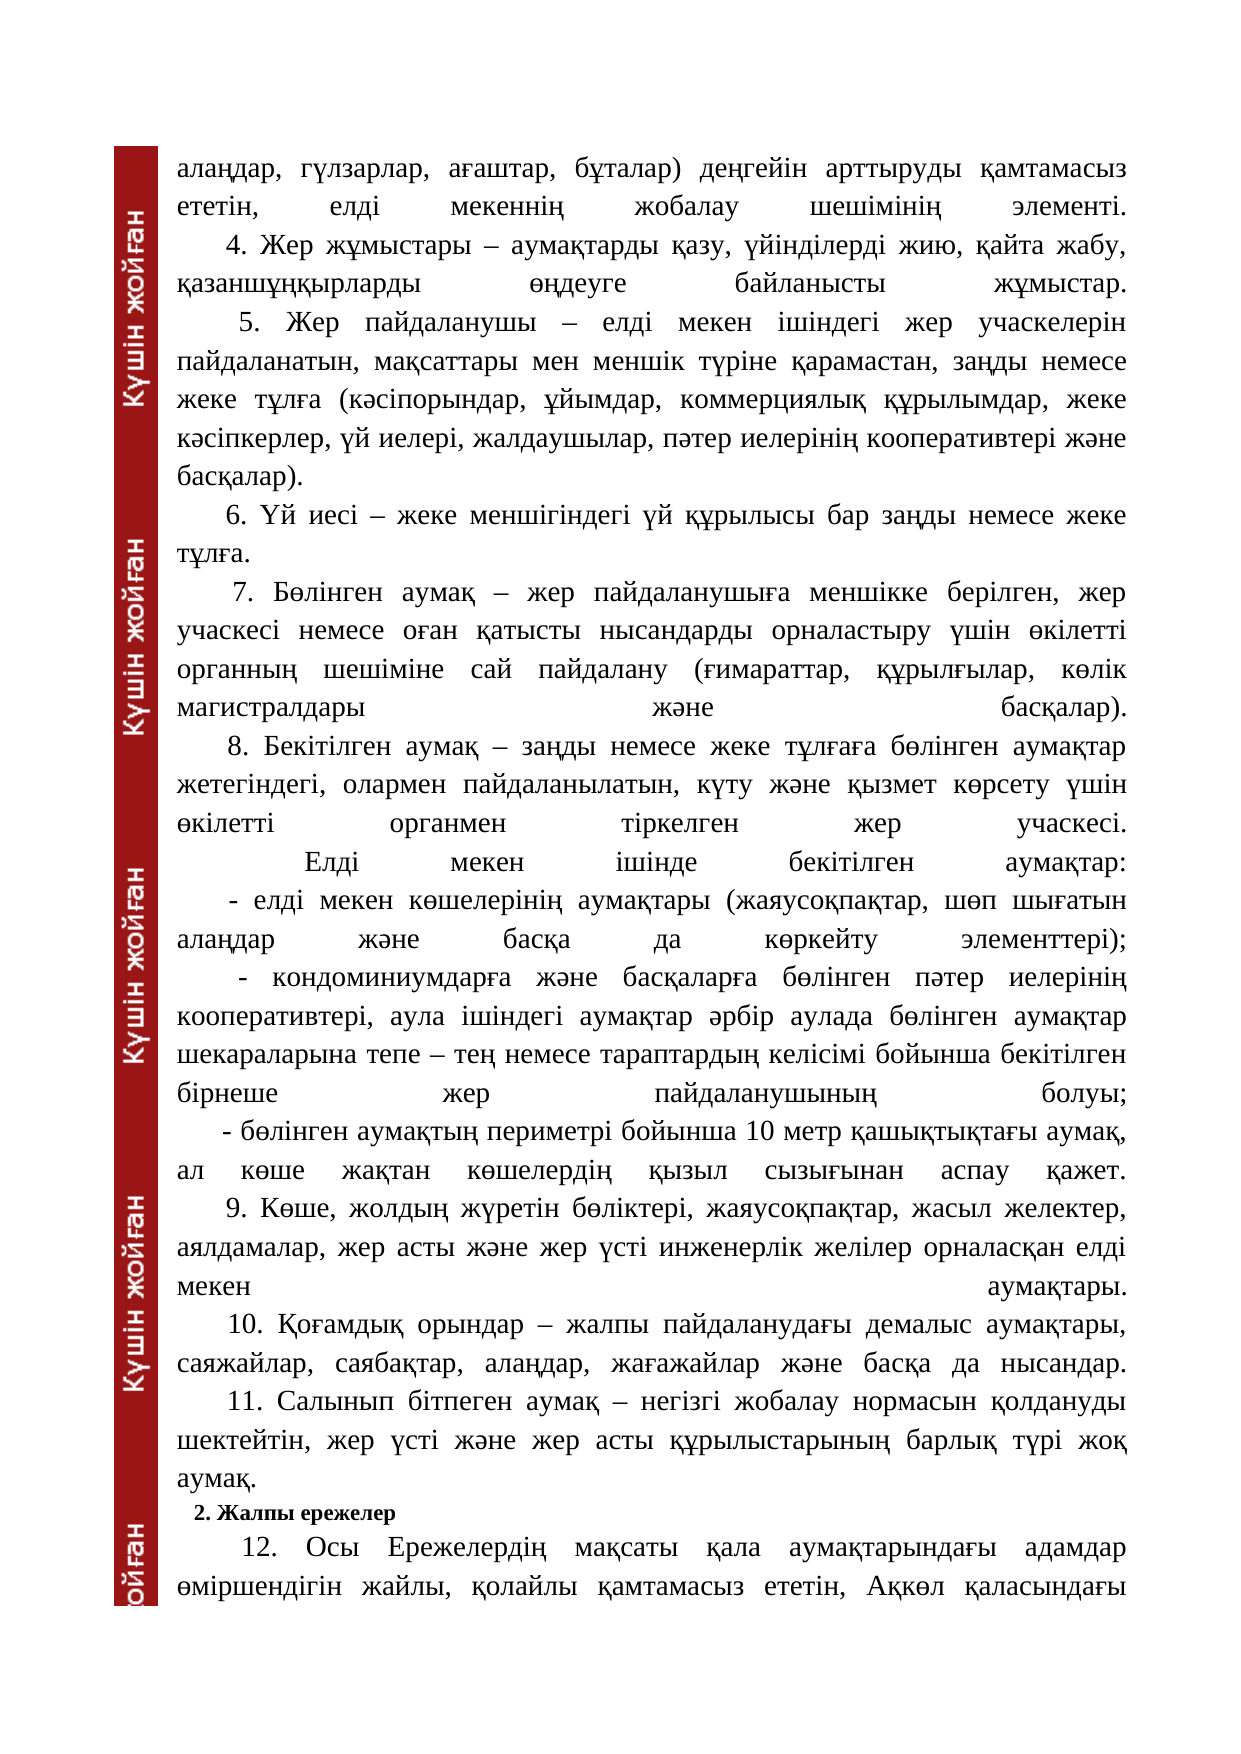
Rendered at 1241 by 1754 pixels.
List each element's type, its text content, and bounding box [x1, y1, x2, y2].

text 2. Жалпы ережелер [112, 1499, 1128, 1525]
picture [114, 1601, 158, 1606]
picture [114, 1525, 158, 1529]
picture [114, 1494, 158, 1499]
picture [114, 146, 158, 150]
